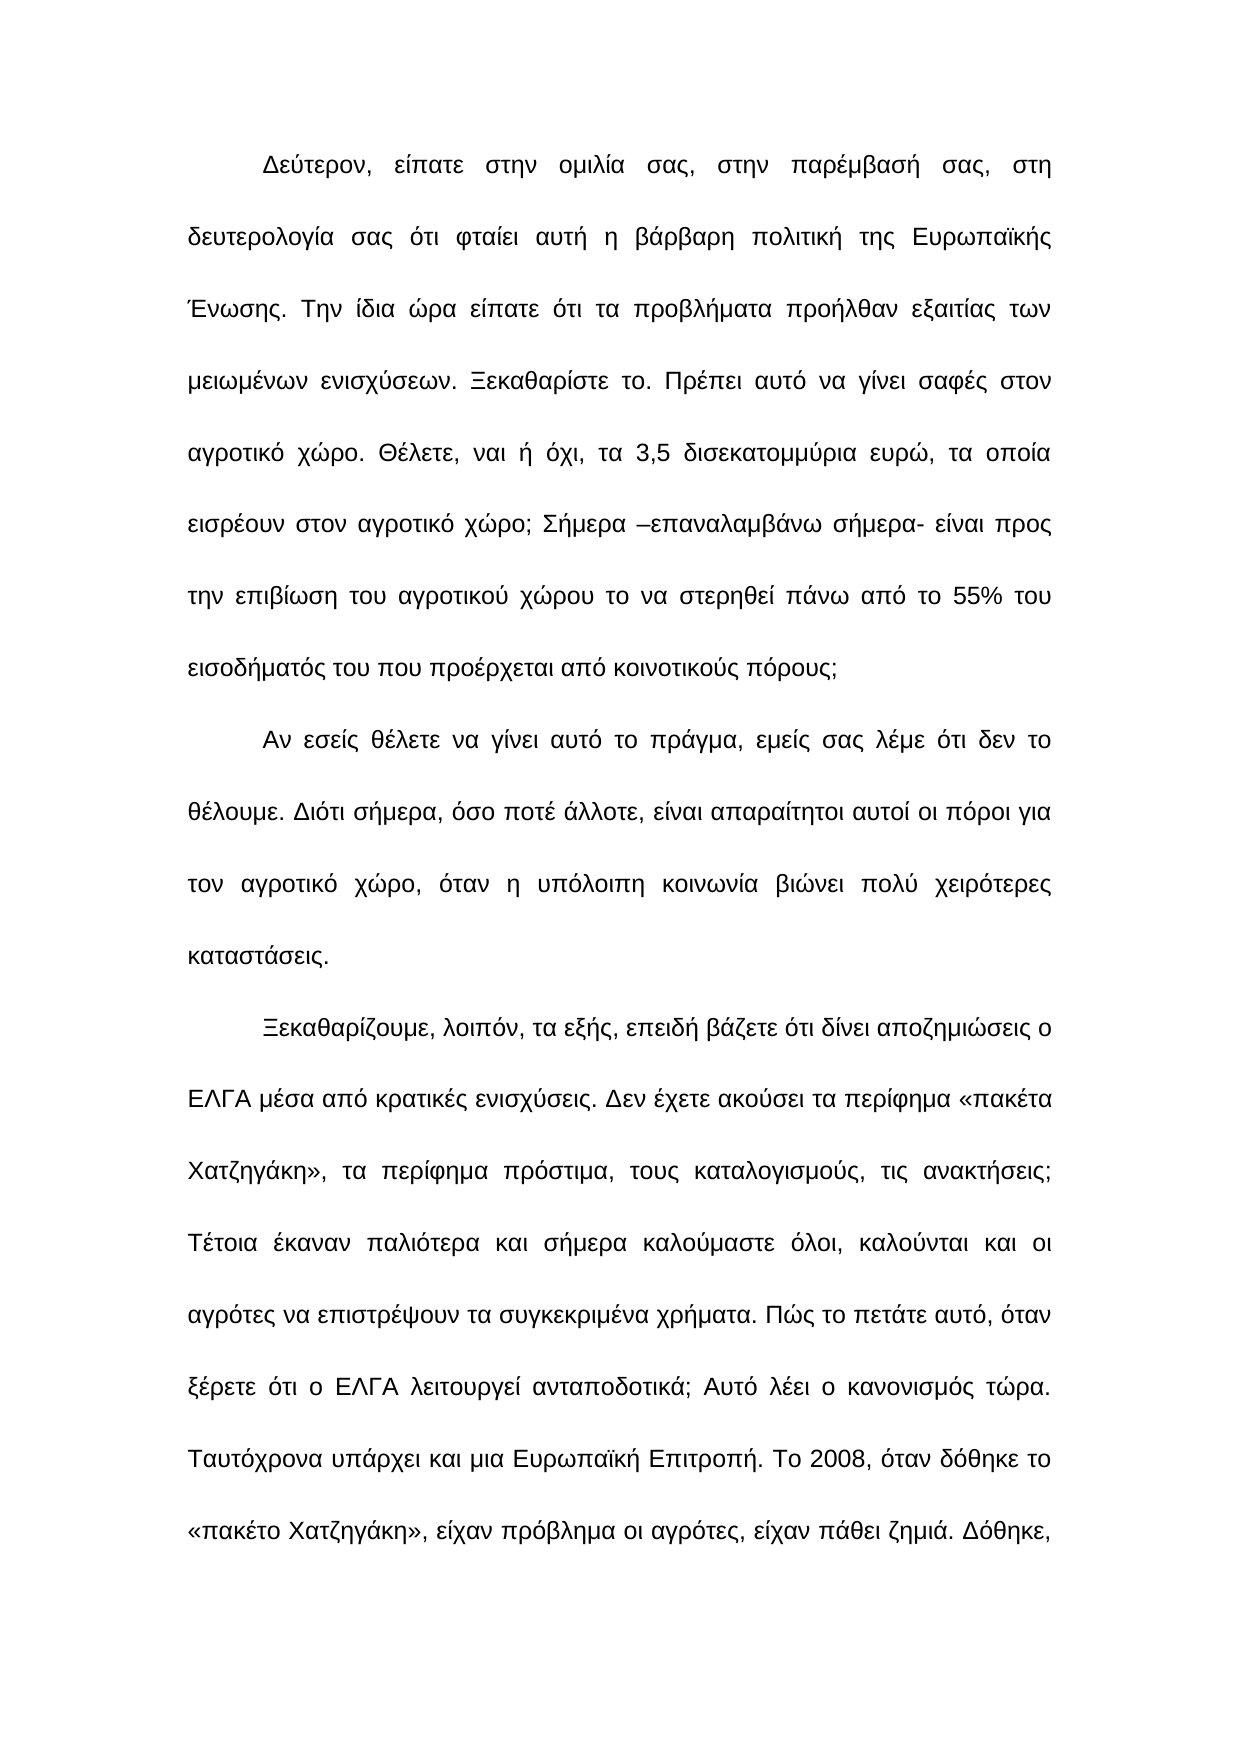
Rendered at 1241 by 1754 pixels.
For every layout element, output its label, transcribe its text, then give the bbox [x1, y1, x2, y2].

text Αν εσείς θέλετε να γίνει αυτό το πράγμα, εμείς σας λέμε ότι δεν το θέλουμε. Διότι σήμερα, όσο ποτέ άλλοτε, είναι απαραίτητοι αυτοί οι πόροι για τον αγροτικό χώρο, όταν η υπόλοιπη κοινωνία βιώνει πολύ χειρότερες καταστάσεις. [187, 725, 1053, 969]
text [187, 1012, 1053, 1544]
text Δεύτερον, είπατε στην ομιλία σας, στην παρέμβασή σας, στη δευτερολογία σας ότι φταίει αυτή η βάρβαρη πολιτική της Ευρωπαϊκής Ένωσης. Την ίδια ώρα είπατε ότι τα προβλήματα προήλθαν εξαιτίας των μειωμένων ενισχύσεων. Ξεκαθαρίστε το. Πρέπει αυτό να γίνει σαφές στον αγροτικό χώρο. Θέλετε, ναι ή όχι, τα 3,5 δισεκατομμύρια ευρώ, τα οποία εισρέουν στον αγροτικό χώρο; Σήμερα –επαναλαμβάνω σήμερα- είναι προς την επιβίωση του αγροτικού χώρου το να στερηθεί πάνω από το 55% του εισοδήματός του που προέρχεται από κοινοτικούς πόρους; [187, 150, 1053, 682]
